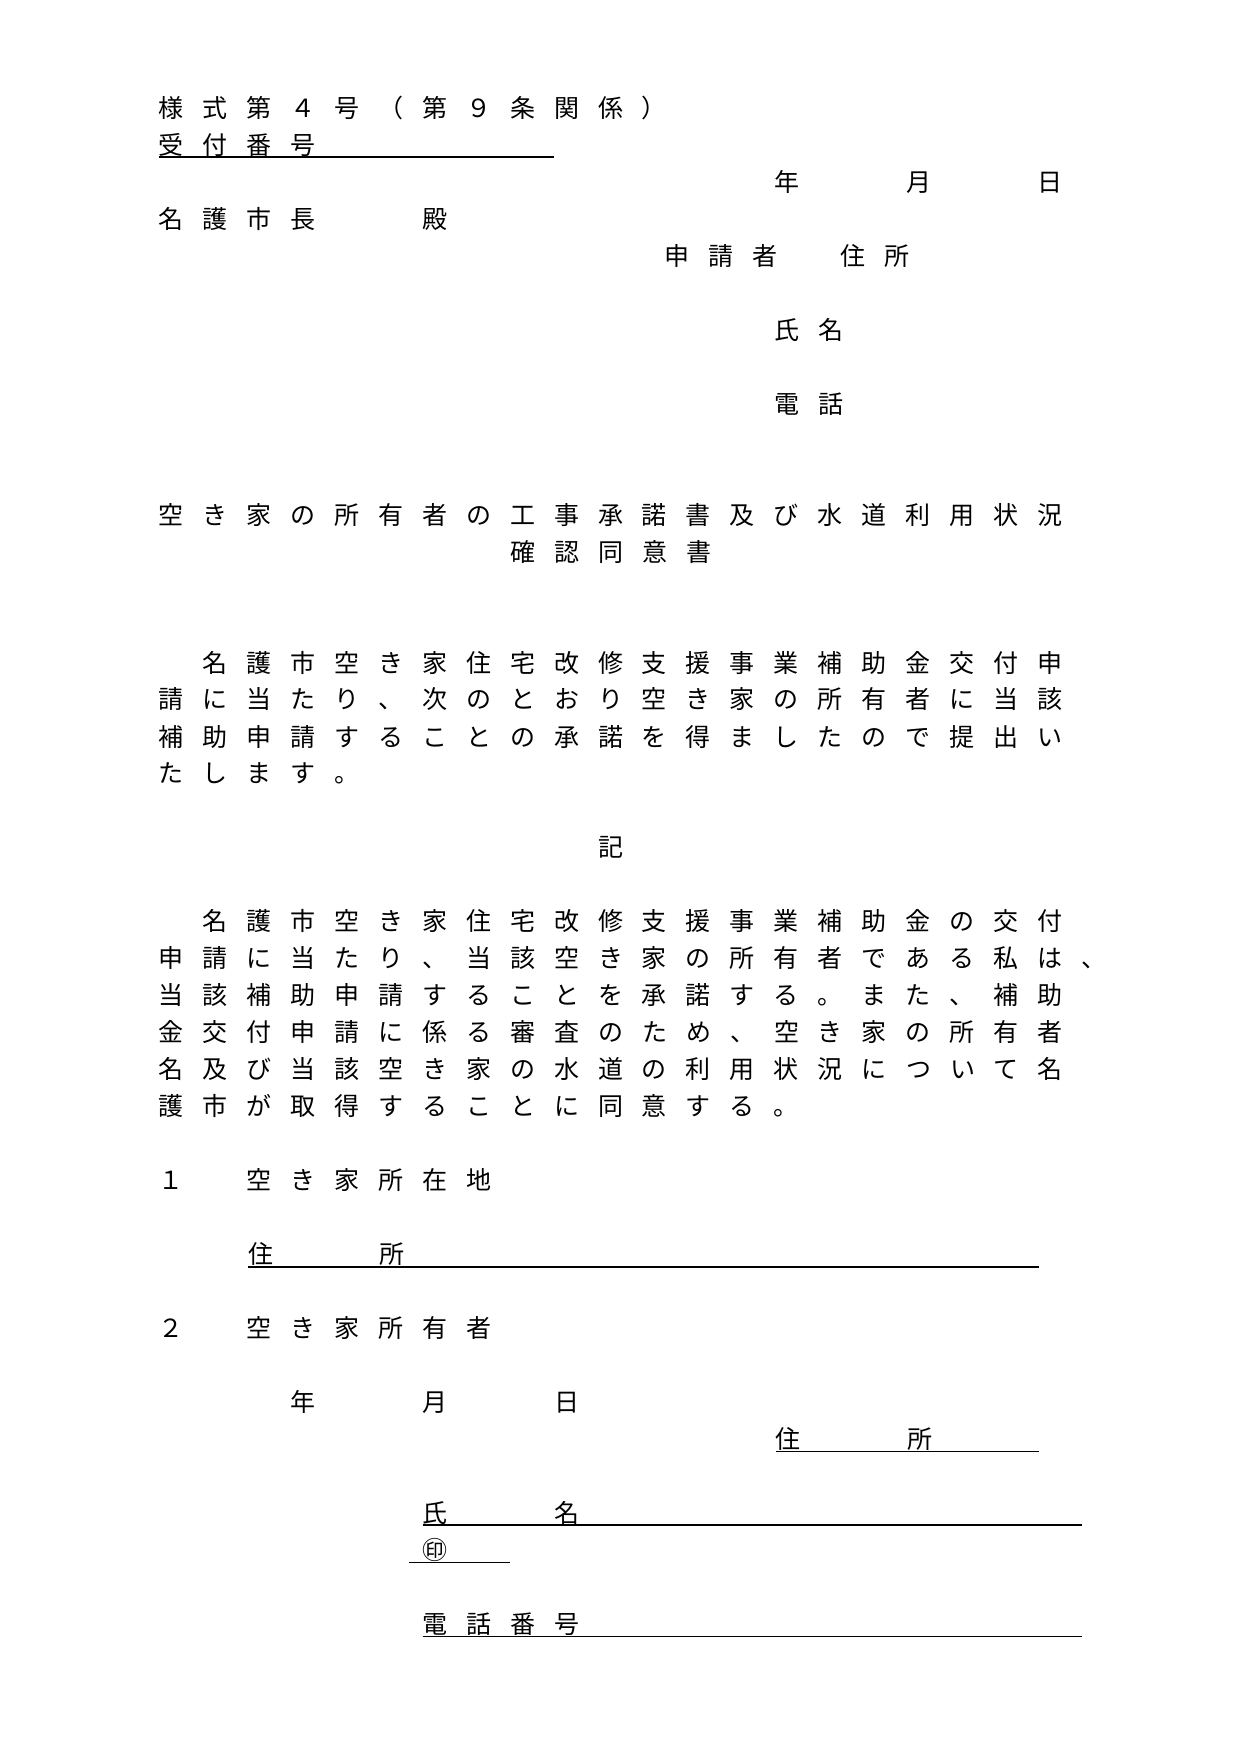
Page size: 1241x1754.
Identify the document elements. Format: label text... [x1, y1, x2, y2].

text ２ 空き家所有者 [158, 1308, 1082, 1345]
text 電話 [741, 384, 1082, 421]
text 様式第４号（第９条関係） 受付番号 [158, 88, 1082, 162]
text 氏名 [741, 310, 1082, 347]
text 名護市長 殿 [158, 199, 1082, 236]
text 申請者 住所 [660, 236, 1082, 273]
text 名護市空き家住宅改修支援事業補助金の交付申請に当たり、当該空き家の所有者である私は、当該補助申請することを承諾する。また、補助金交付申請に係る審査のため、空き家の所有者名及び当該空き家の水道の利用状況について名護市が取得することに同意する。 [158, 902, 1082, 1123]
text 住 所 [158, 1234, 1082, 1271]
text 年 月 日 [158, 162, 1082, 199]
text 名護市空き家住宅改修支援事業補助金交付申請に当たり、次のとおり空き家の所有者に当該補助申請することの承諾を得ましたので提出いたします。 [158, 643, 1082, 791]
text 電話番号 [409, 1604, 1082, 1641]
text 年 月 日 [158, 1382, 1082, 1419]
text 氏 名 ㊞ [409, 1493, 1082, 1567]
text １ 空き家所在地 [158, 1160, 1082, 1197]
text 空き家の所有者の工事承諾書及び水道利用状況確認同意書 [158, 495, 1082, 569]
text 住 所 [158, 1419, 1082, 1456]
subtitle 記 [158, 828, 1082, 864]
